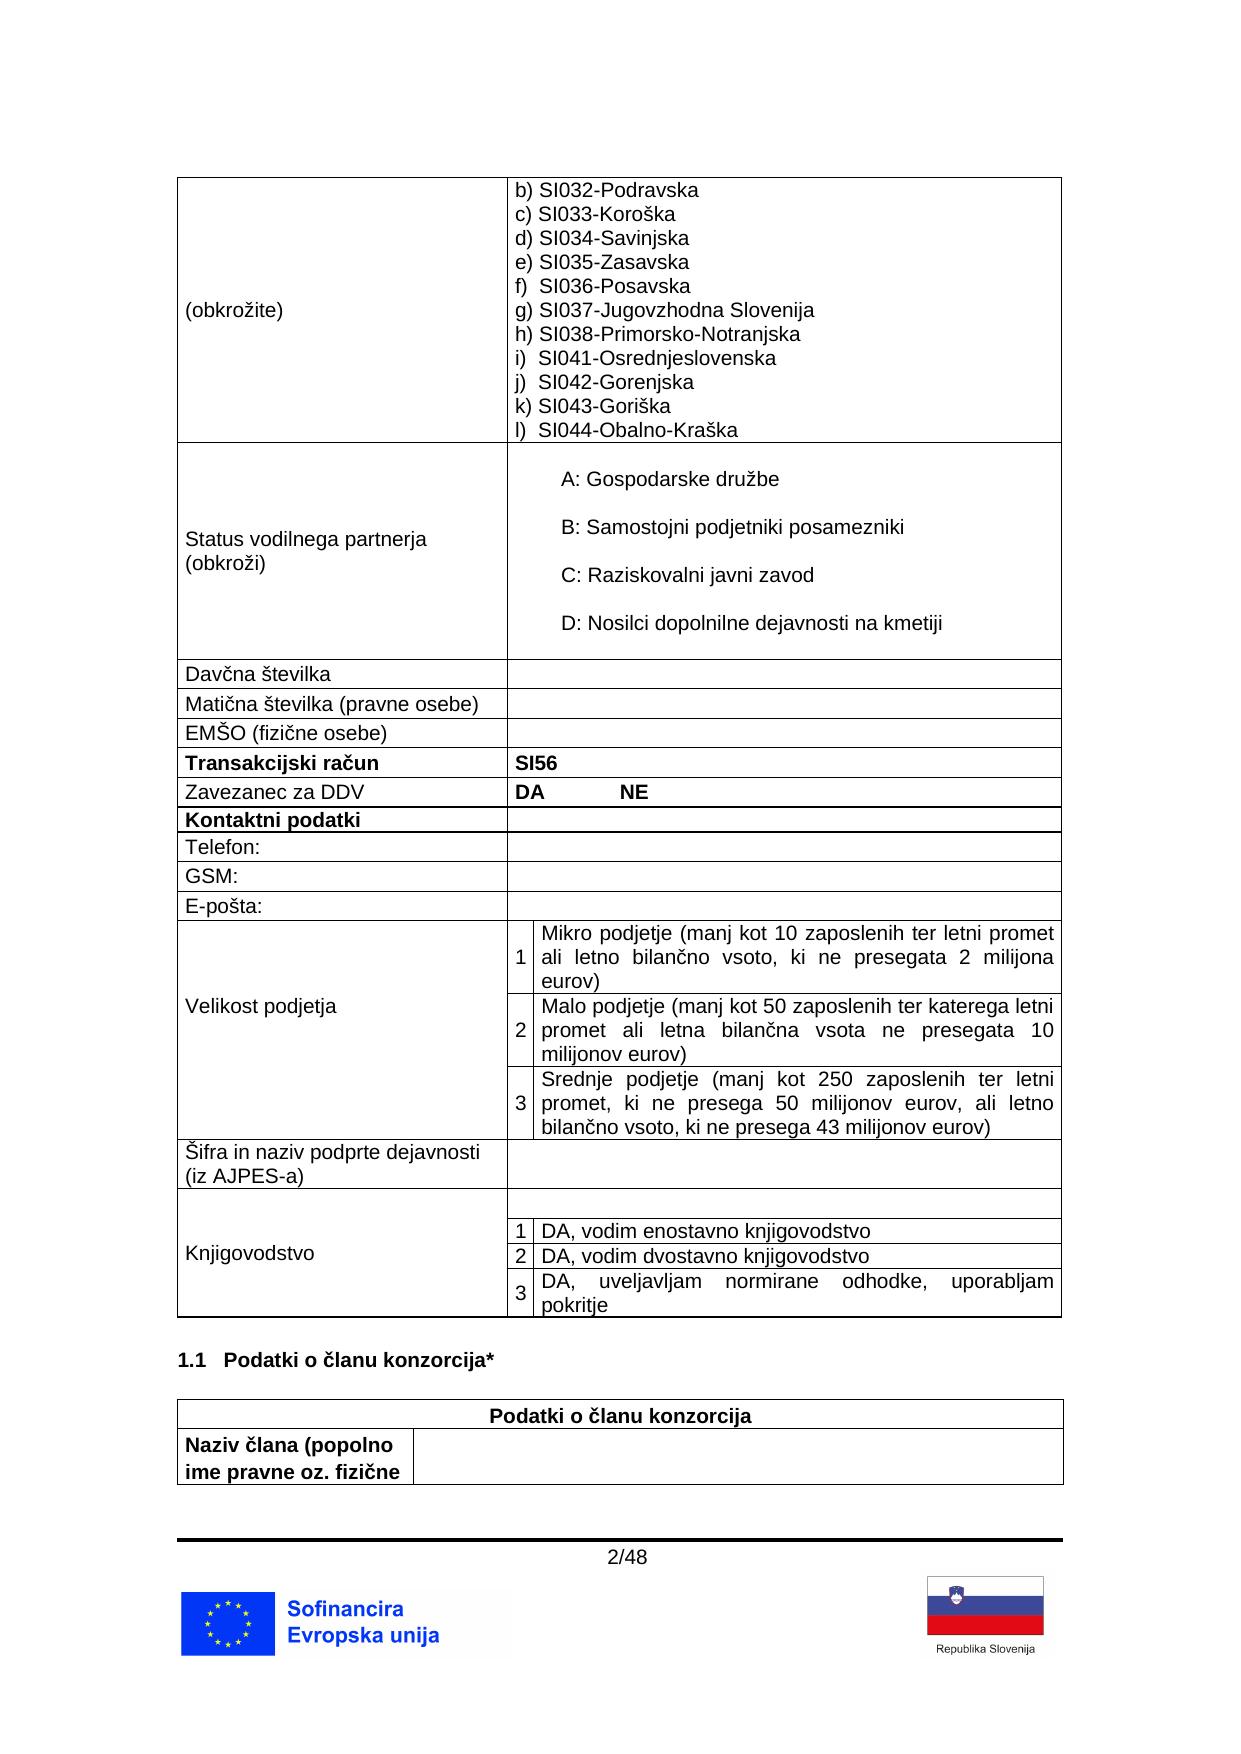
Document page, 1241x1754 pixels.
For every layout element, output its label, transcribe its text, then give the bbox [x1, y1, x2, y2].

table_cell EMŠO (fizične osebe) [178, 719, 507, 747]
table_cell [414, 1429, 1063, 1483]
table_cell Kontaktni podatki [178, 808, 507, 831]
table_cell Šifra in naziv podprte dejavnosti (iz AJPES-a) [178, 1140, 507, 1188]
table_cell Velikost podjetja [178, 921, 507, 1066]
table_cell SI56 [508, 748, 1061, 777]
table_cell DA NE [508, 778, 1061, 806]
table_cell E-pošta: [178, 892, 507, 920]
table_cell 1 [508, 921, 533, 993]
table_cell Davčna številka [178, 660, 507, 688]
table_cell [178, 1066, 507, 1139]
table_cell 1 [508, 1219, 533, 1242]
table_cell Transakcijski račun [178, 748, 507, 777]
table_cell 3 [508, 1269, 533, 1316]
table_cell DA, vodim enostavno knjigovodstvo [534, 1219, 1061, 1242]
table_header Podatki o članu konzorcija [178, 1400, 1063, 1428]
table_cell DA, uveljavljam normirane odhodke, uporabljam pokritje [534, 1269, 1061, 1316]
table_cell [508, 1189, 1061, 1217]
table_cell [508, 1140, 1061, 1188]
table_cell 3 [508, 1067, 533, 1139]
picture [177, 1588, 514, 1660]
table_cell [508, 689, 1061, 718]
picture [917, 1568, 1054, 1660]
table_cell [508, 719, 1061, 747]
table_cell Matična številka (pravne osebe) [178, 689, 507, 718]
table_cell Naziv člana (popolno ime pravne oz. fizične osebe) [178, 1429, 413, 1483]
table_cell Knjigovodstvo [178, 1189, 507, 1316]
table_cell Srednje podjetje (manj kot 250 zaposlenih ter letni promet, ki ne presega 50 milijonov eurov, ali letno bilančno vsoto, ki ne presega 43 milijonov eurov) [534, 1067, 1061, 1139]
table_cell [508, 862, 1061, 891]
table_cell A: Gospodarske družbe B: Samostojni podjetniki posamezniki C: Raziskovalni javni zavod D: Nosilci dopolnilne dejavnosti na kmetiji [508, 443, 1061, 658]
table_cell Mikro podjetje (manj kot 10 zaposlenih ter letni promet ali letno bilančno vsoto, ki ne presegata 2 milijona eurov) [534, 921, 1061, 993]
table_cell Zavezanec za DDV [178, 778, 507, 806]
table_cell [508, 892, 1061, 920]
table_cell GSM: [178, 862, 507, 891]
table_cell [508, 808, 1061, 831]
table_cell Telefon: [178, 833, 507, 861]
table_cell Statistična regija (NUTS 3): (obkrožite) [178, 178, 507, 442]
text 1.1 Podatki o članu konzorcija* [177, 1344, 1063, 1372]
table_cell Status vodilnega partnerja (obkroži) [178, 443, 507, 658]
table_cell DA, vodim dvostavno knjigovodstvo [534, 1244, 1061, 1267]
table_cell 2 [508, 1244, 533, 1267]
table_cell [508, 833, 1061, 861]
table_cell Malo podjetje (manj kot 50 zaposlenih ter katerega letni promet ali letna bilančna vsota ne presegata 10 milijonov eurov) [534, 994, 1061, 1066]
table_cell 2 [508, 994, 533, 1066]
table_cell [508, 660, 1061, 688]
